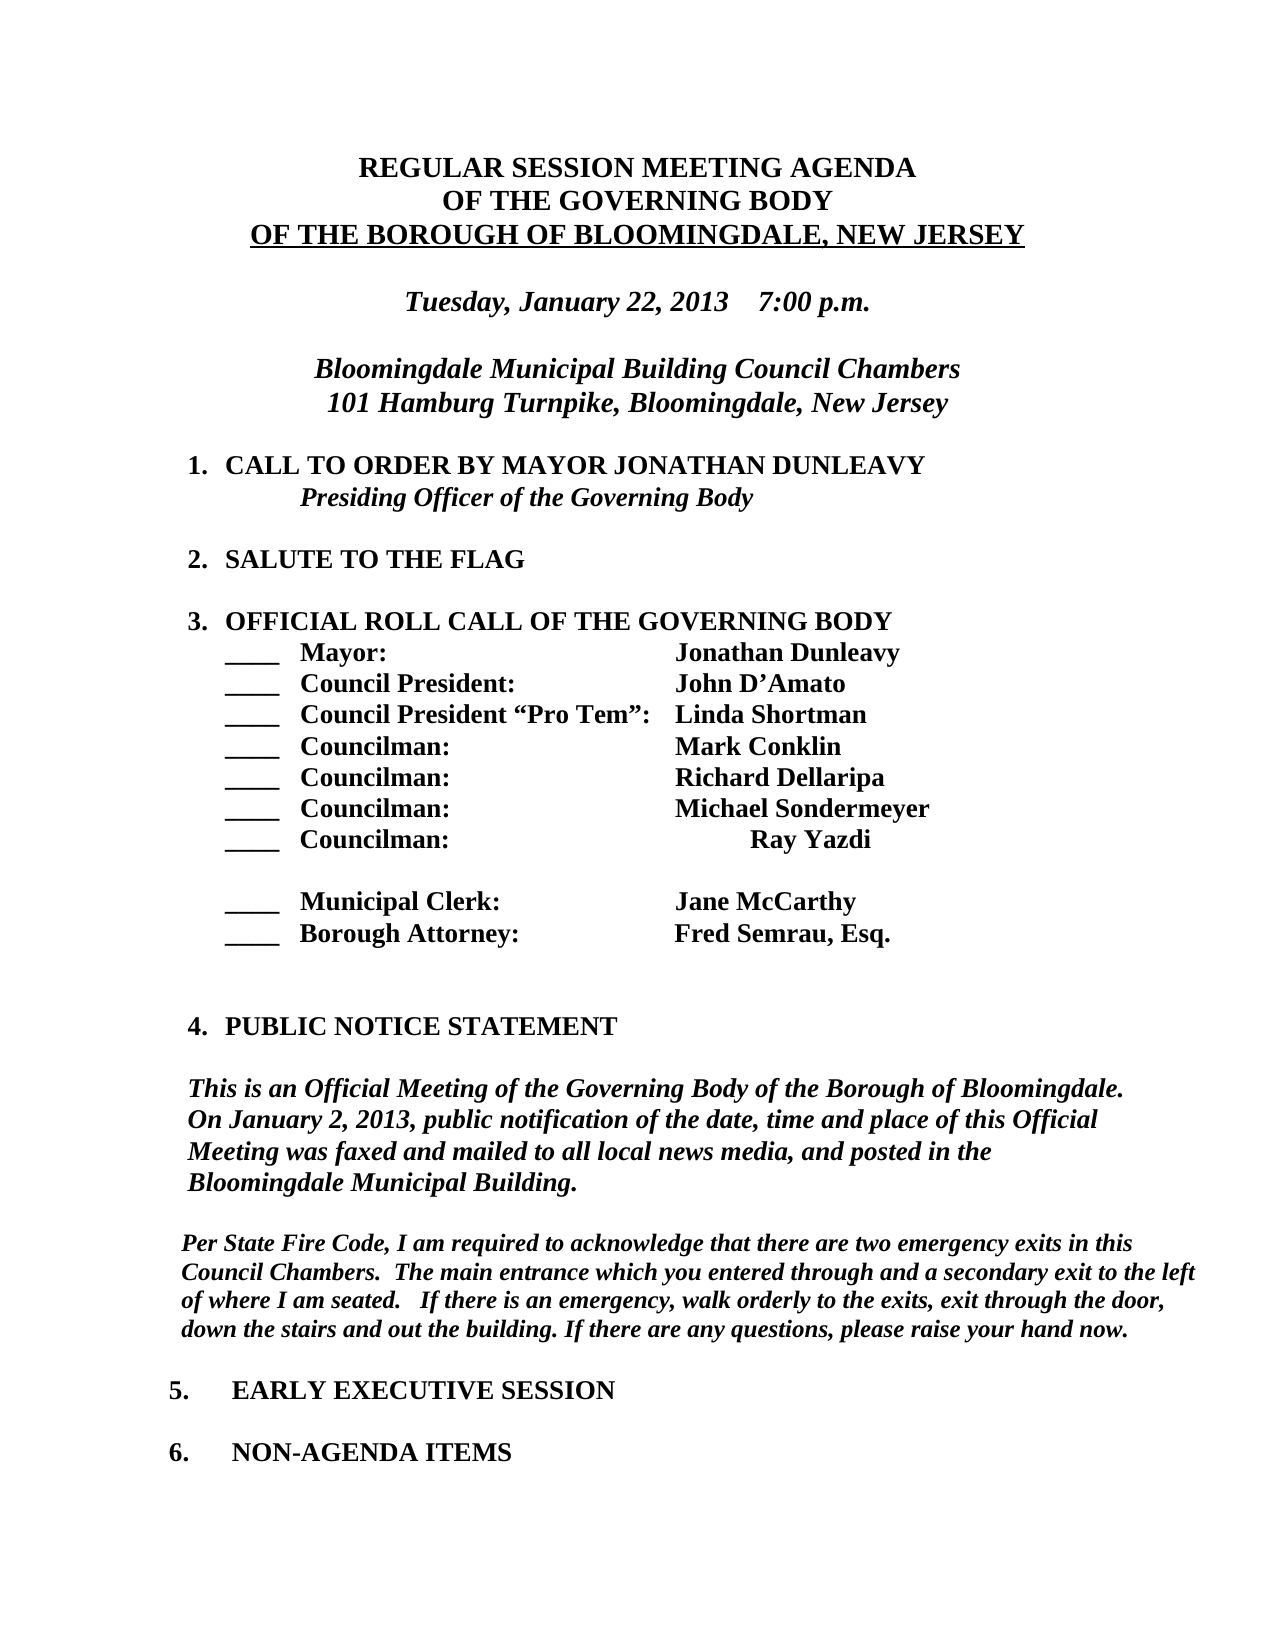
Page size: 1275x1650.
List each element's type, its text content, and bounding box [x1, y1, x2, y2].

text ____ Councilman: Ray Yazdi [225, 823, 1125, 854]
text ____ Municipal Clerk: Jane McCarthy [225, 886, 1125, 917]
list CALL TO ORDER BY MAYOR JONATHAN DUNLEAVY [150, 449, 1125, 481]
list EARLY EXECUTIVE SESSION [169, 1374, 1125, 1405]
text ____ Councilman: Mark Conklin [225, 730, 1125, 761]
text ____ Council President: John D’Amato [225, 667, 1125, 699]
text Per State Fire Code, I am required to acknowledge that there are two emergency exits in this Council Chambers. The main entrance which you entered through and a secondary exit to the left of where I am seated. If there is an emergency, walk orderly to the exits, exit through the door, down the stairs and out the building. If there are any questions, please raise your hand now. [181, 1228, 1200, 1343]
text OF THE GOVERNING BODY [150, 183, 1125, 217]
list NON-AGENDA ITEMS [169, 1437, 1125, 1468]
text Tuesday, January 22, 2013 7:00 p.m. [150, 284, 1125, 318]
list OFFICIAL ROLL CALL OF THE GOVERNING BODY [187, 605, 1125, 636]
text OF THE BOROUGH OF BLOOMINGDALE, NEW JERSEY [150, 217, 1125, 251]
text ____ Councilman: Michael Sondermeyer [225, 792, 1125, 823]
list PUBLIC NOTICE STATEMENT [187, 1010, 1125, 1041]
text ____ Councilman: Richard Dellaripa [225, 761, 1125, 792]
text ____ Council President “Pro Tem”: Linda Shortman [225, 699, 1125, 730]
text 101 Hamburg Turnpike, Bloomingdale, New Jersey [150, 385, 1125, 418]
text ____ Borough Attorney: Fred Semrau, Esq. [225, 917, 1125, 948]
text This is an Official Meeting of the Governing Body of the Borough of Bloomingdale. On January 2, 2013, public notification of the date, time and place of this Official Meeting was faxed and mailed to all local news media, and posted in the Bloomingdale Municipal Building. [187, 1072, 1125, 1197]
text Presiding Officer of the Governing Body [300, 481, 1125, 512]
list SALUTE TO THE FLAG [187, 543, 1125, 574]
text ____ Mayor: Jonathan Dunleavy [225, 636, 1125, 667]
text REGULAR SESSION MEETING AGENDA [150, 150, 1125, 183]
text Bloomingdale Municipal Building Council Chambers [150, 351, 1125, 385]
